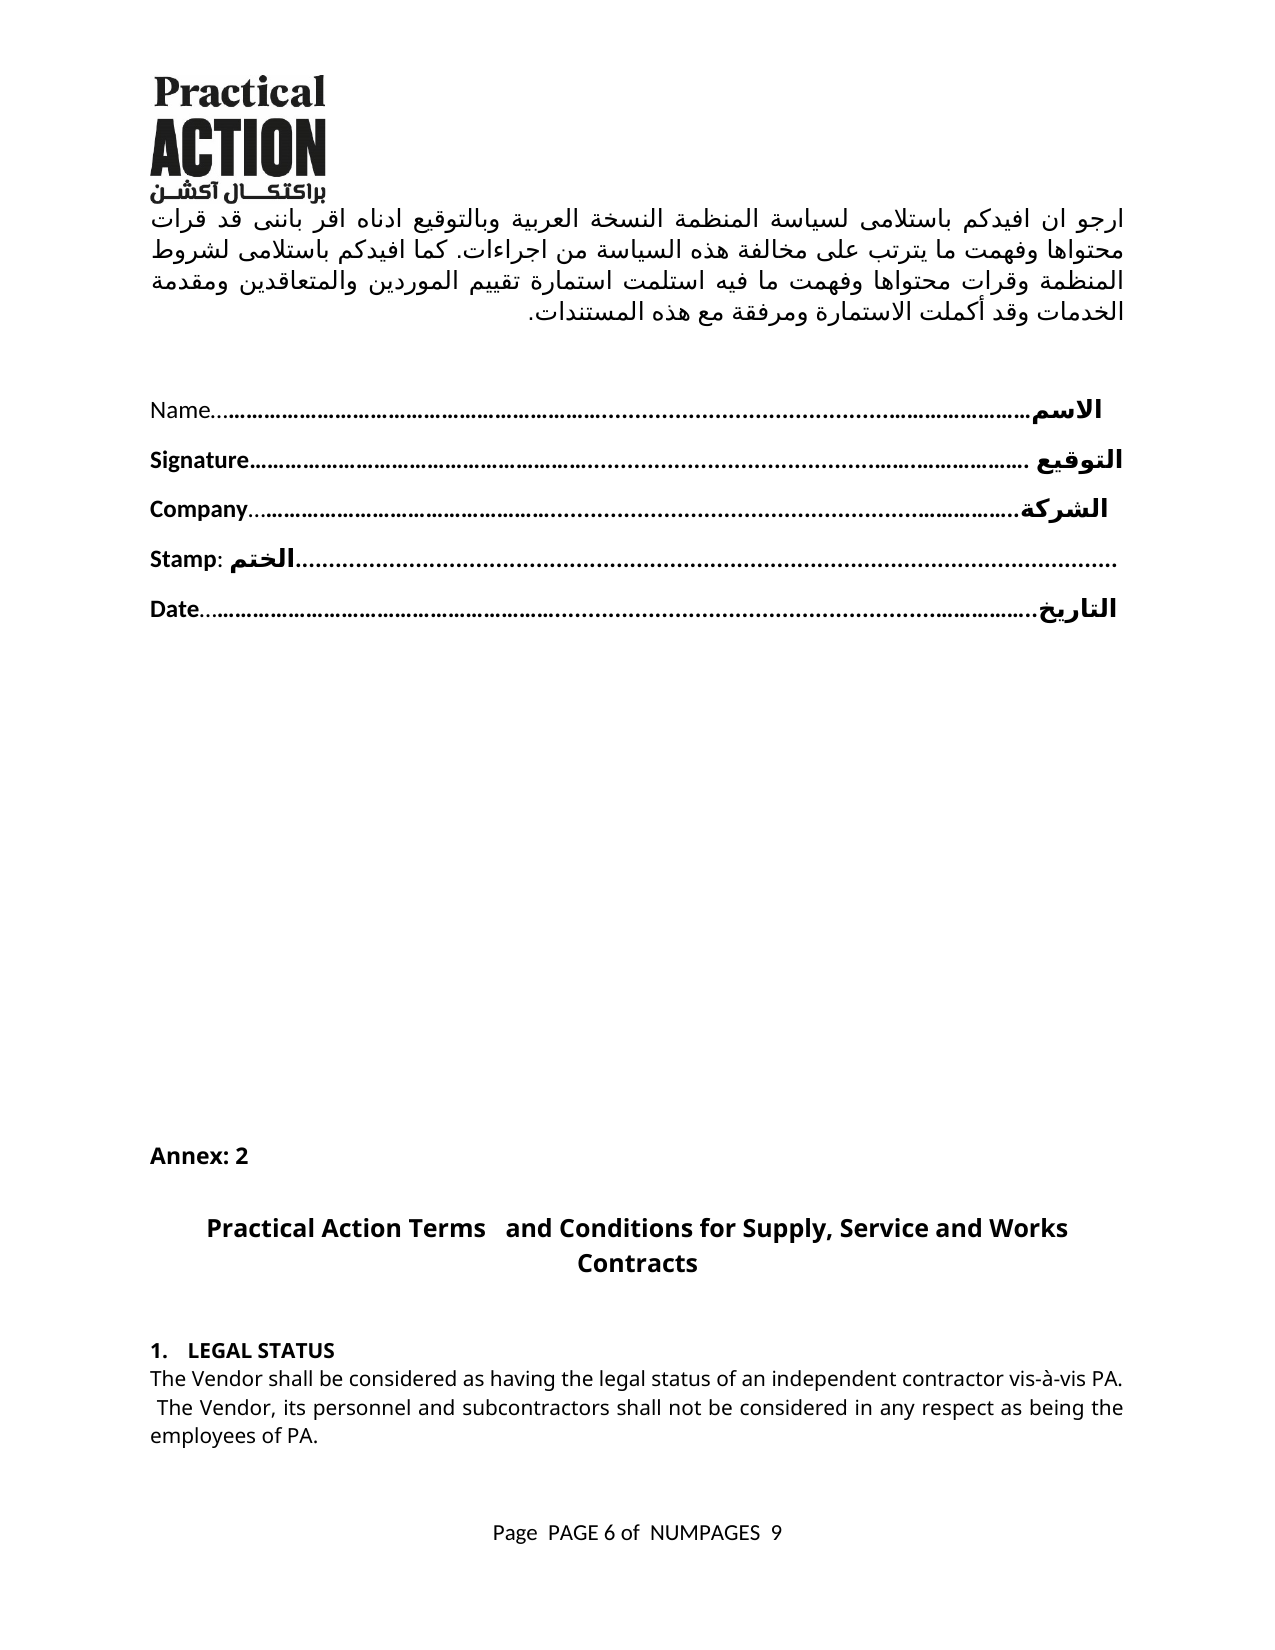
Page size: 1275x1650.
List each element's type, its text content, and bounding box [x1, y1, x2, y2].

text Annex: 2 [150, 1140, 1125, 1171]
text Stamp: الختم........................................................................................................................... [150, 543, 1125, 574]
text Practical Action Terms and Conditions for Supply, Service and Works Contracts [150, 1211, 1125, 1279]
picture [150, 75, 326, 204]
text Name…………………………………………………………...........................................……………………الاسم [150, 394, 1125, 425]
text Date…………………………………………………….........................................................……………..التاريخ [150, 593, 1125, 623]
text The Vendor shall be considered as having the legal status of an independent contractor vis-à-vis PA. [150, 1364, 1125, 1393]
text The Vendor, its personnel and subcontractors shall not be considered in any respect as being the employees of PA. [150, 1393, 1125, 1450]
list LEGAL STATUS [150, 1336, 1125, 1364]
text Company…………………………………………….......................................................……………..الشركة [150, 493, 1125, 524]
text ارجو ان افيدكم باستلامى لسياسة المنظمة النسخة العربية وبالتوقيع ادناه اقر باننى قد قرات محتواها وفهمت ما يترتب على مخالفة هذه السياسة من اجراءات. كما افيدكم باستلامى لشروط المنظمة وقرات محتواها وفهمت ما فيه استلمت استمارة تقييم الموردين والمتعاقدين ومقدمة الخدمات وقد أكملت الاستمارة ومرفقة مع هذه المستندات. [150, 204, 1125, 326]
text Signature…………………………………………………...........................................…….………………. التوقيع [150, 444, 1125, 474]
